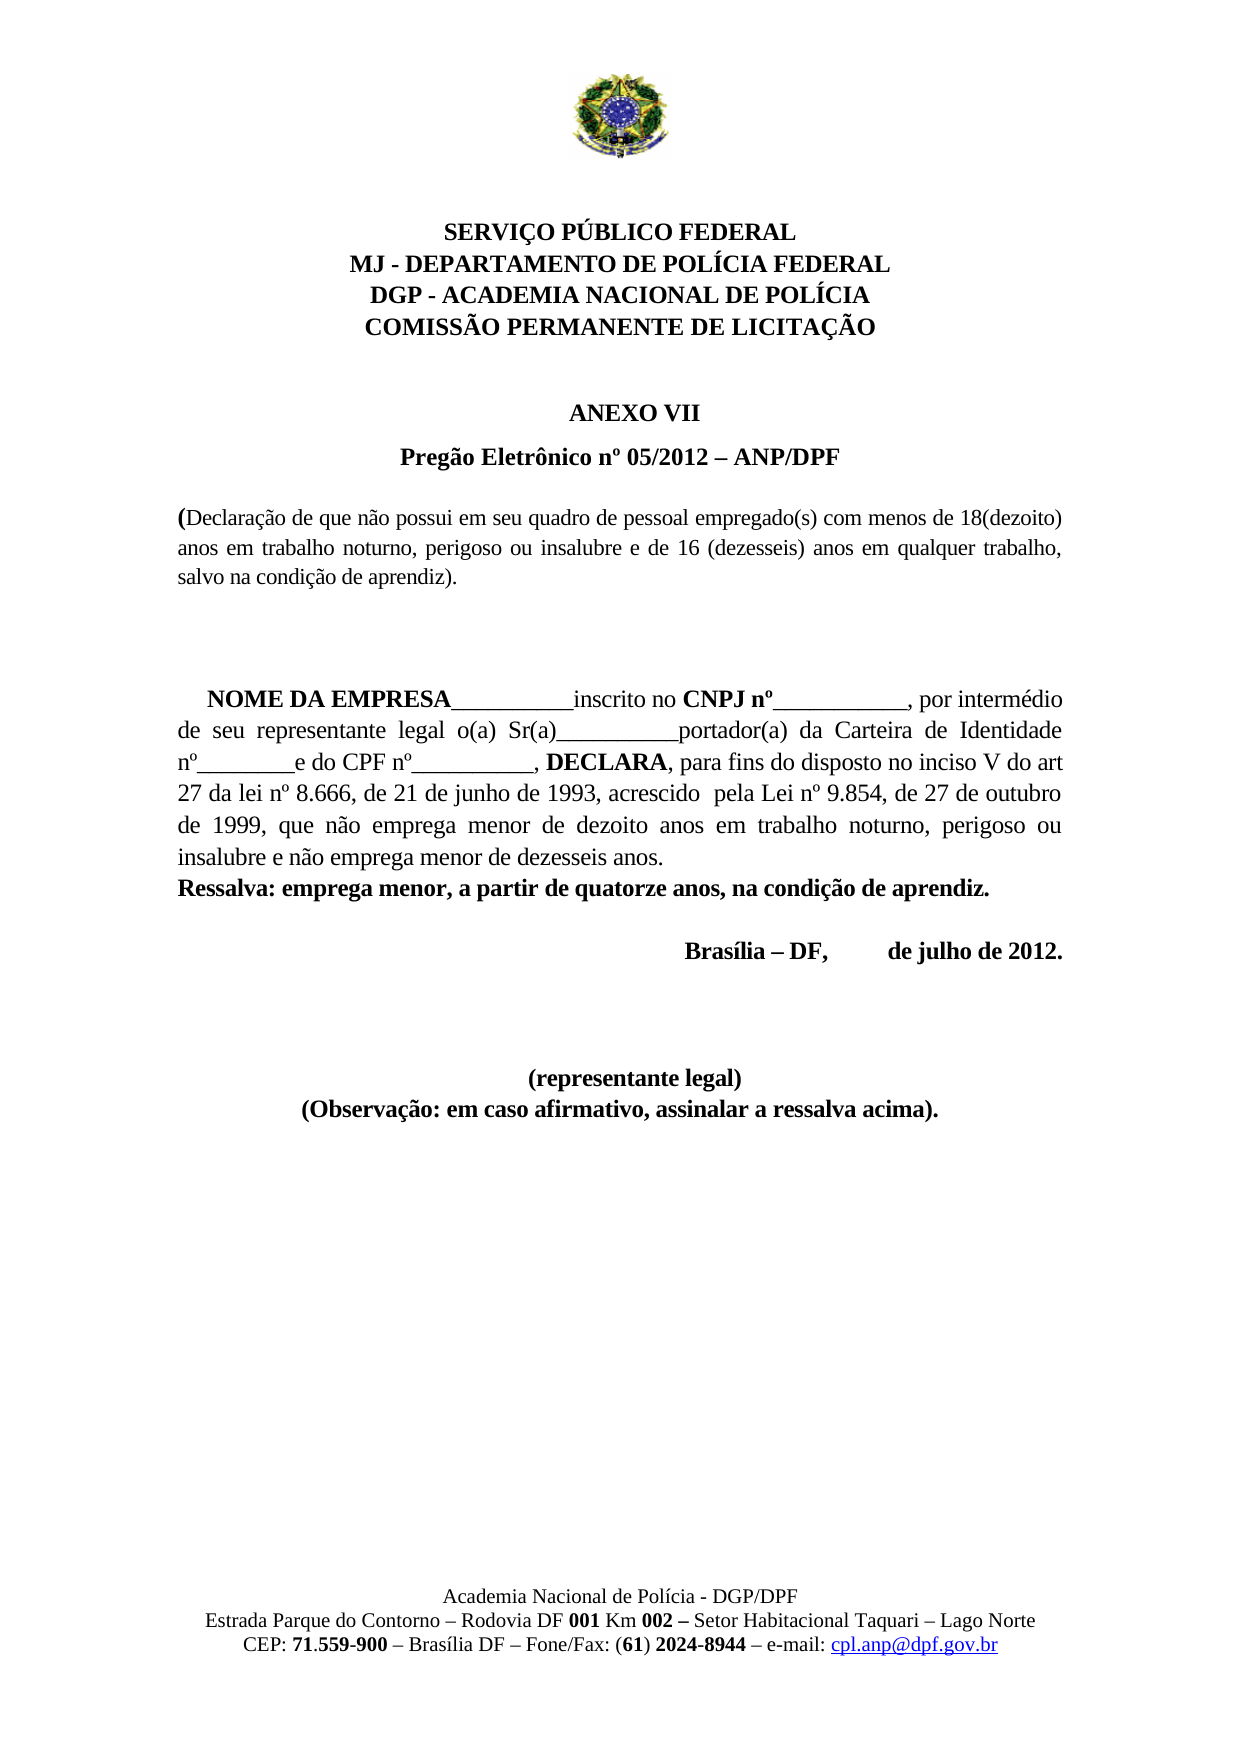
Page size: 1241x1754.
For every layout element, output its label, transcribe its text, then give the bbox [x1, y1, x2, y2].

text NOME DA EMPRESA__________inscrito no CNPJ nº___________, por intermédio de seu representante legal o(a) Sr(a)__________portador(a) da Carteira de Identidade nº________e do CPF nº__________, DECLARA, para fins do disposto no inciso V do art 27 da lei nº 8.666, de 21 de junho de 1993, acrescido pela Lei nº 9.854, de 27 de outubro de 1999, que não emprega menor de dezoito anos em trabalho noturno, perigoso ou insalubre e não emprega menor de dezesseis anos. [177, 684, 1063, 870]
text (representante legal) [177, 1063, 1063, 1091]
text Ressalva: emprega menor, a partir de quatorze anos, na condição de aprendiz. [177, 873, 1063, 902]
text (Declaração de que não possui em seu quadro de pessoal empregado(s) com menos de 18(dezoito) anos em trabalho noturno, perigoso ou insalubre e de 16 (dezesseis) anos em qualquer trabalho, salvo na condição de aprendiz). [177, 502, 1063, 589]
subtitle Pregão Eletrônico nº 05/2012 – ANP/DPF [177, 442, 1063, 471]
text ANEXO VII [177, 398, 1063, 427]
text (Observação: em caso afirmativo, assinalar a ressalva acima). [177, 1094, 1063, 1123]
text Brasília – DF, de julho de 2012. [177, 936, 1063, 965]
